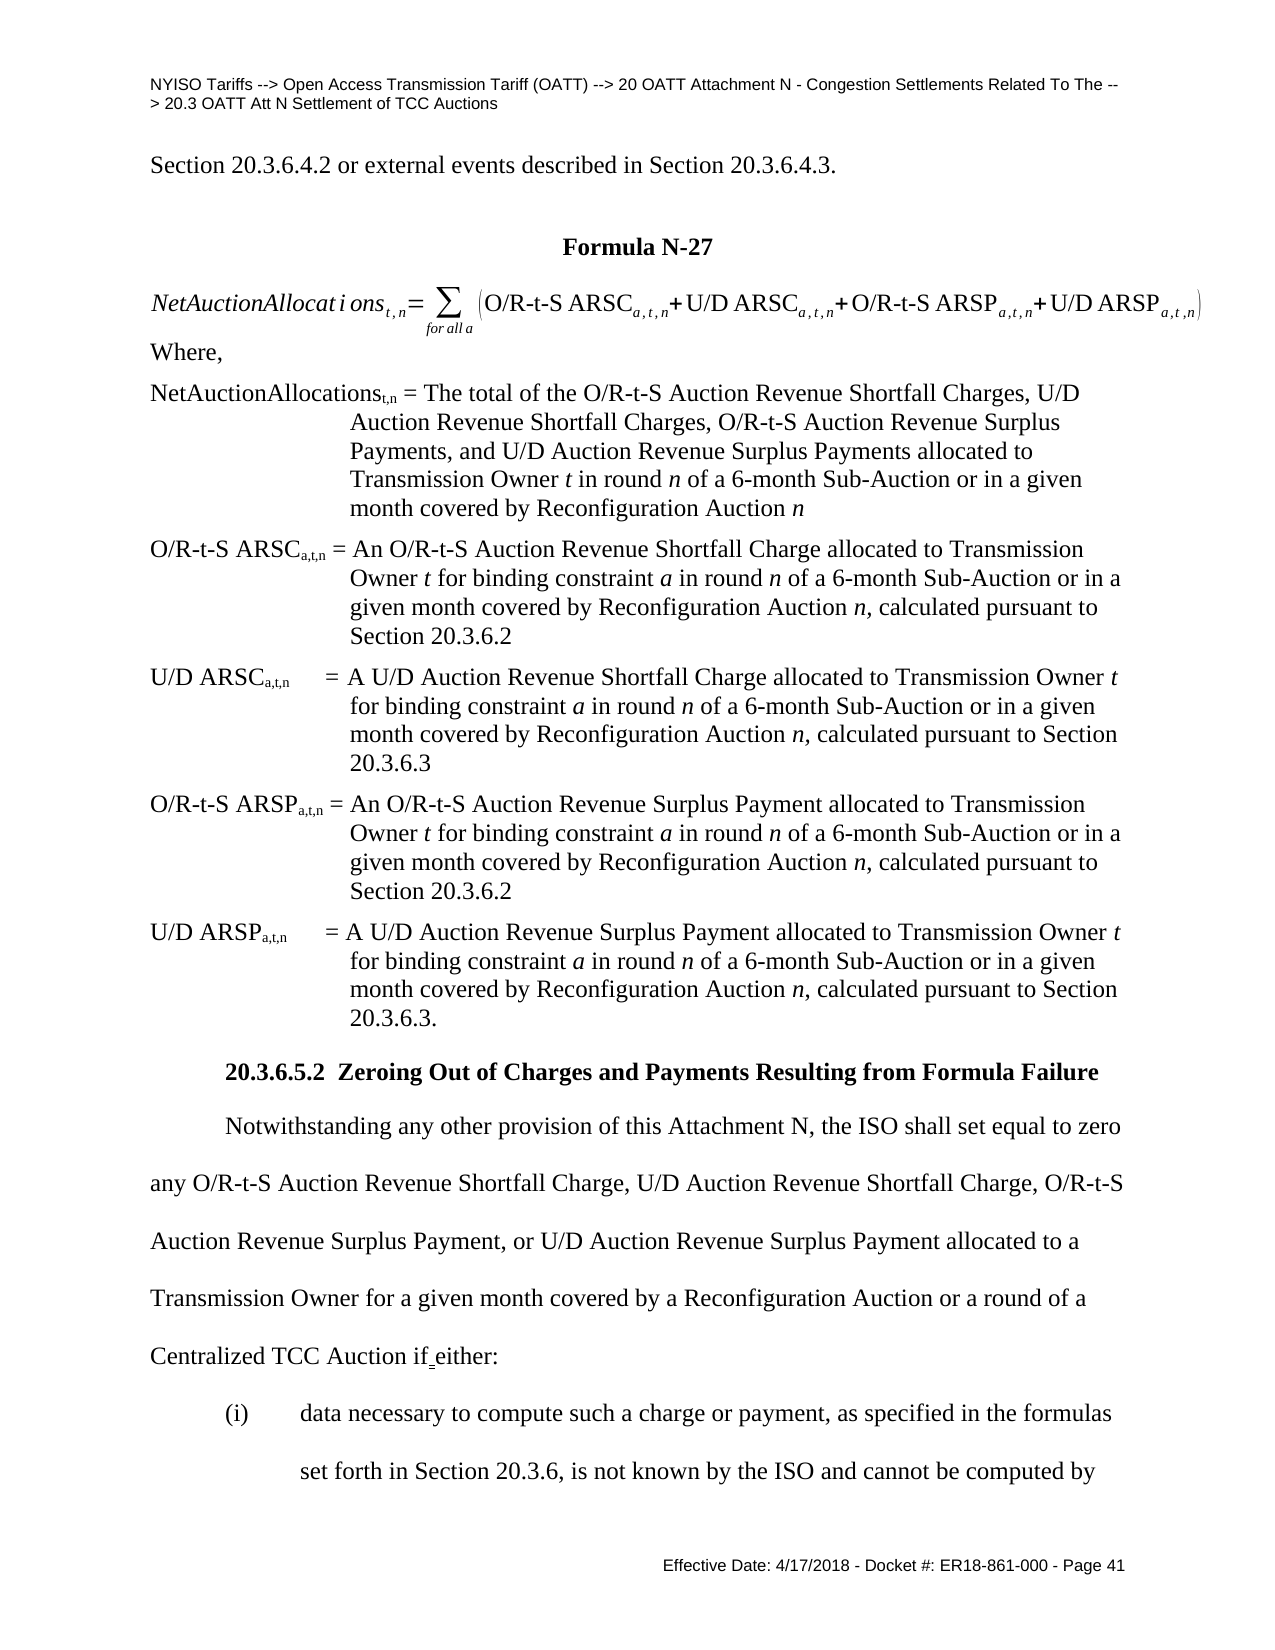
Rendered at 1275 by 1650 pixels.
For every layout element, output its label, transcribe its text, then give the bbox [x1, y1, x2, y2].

text O/R-t-S ARSCa,t,n = An O/R-t-S Auction Revenue Shortfall Charge allocated to Transmission Owner t for binding constraint a in round n of a 6-month Sub-Auction or in a given month covered by Reconfiguration Auction n, calculated pursuant to Section 20.3.6.2 [150, 534, 1125, 649]
subtitle 20.3.6.5.2 Zeroing Out of Charges and Payments Resulting from Formula Failure [225, 1057, 1125, 1086]
text Formula N-27 [150, 232, 1125, 261]
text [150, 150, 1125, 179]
text U/D ARSPa,t,n = A U/D Auction Revenue Surplus Payment allocated to Transmission Owner t for binding constraint a in round n of a 6-month Sub-Auction or in a given month covered by Reconfiguration Auction n, calculated pursuant to Section 20.3.6.3. [150, 917, 1125, 1032]
text NetAuctionAllocationst,n = The total of the O/R-t-S Auction Revenue Shortfall Charges, U/D Auction Revenue Shortfall Charges, O/R-t-S Auction Revenue Surplus Payments, and U/D Auction Revenue Surplus Payments allocated to Transmission Owner t in round n of a 6-month Sub-Auction or in a given month covered by Reconfiguration Auction n [150, 378, 1125, 522]
text O/R-t-S ARSPa,t,n = An O/R-t-S Auction Revenue Surplus Payment allocated to Transmission Owner t for binding constraint a in round n of a 6-month Sub-Auction or in a given month covered by Reconfiguration Auction n, calculated pursuant to Section 20.3.6.2 [150, 789, 1125, 904]
text Where, [150, 337, 1125, 366]
text Notwithstanding any other provision of this Attachment N, the ISO shall set equal to zero any O/R-t-S Auction Revenue Shortfall Charge, U/D Auction Revenue Shortfall Charge, O/R-t-S Auction Revenue Surplus Payment, or U/D Auction Revenue Surplus Payment allocated to a Transmission Owner for a given month covered by a Reconfiguration Auction or a round of a Centralized TCC Auction if either: [150, 1111, 1125, 1369]
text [225, 1398, 1125, 1484]
text U/D ARSCa,t,n = A U/D Auction Revenue Shortfall Charge allocated to Transmission Owner t for binding constraint a in round n of a 6-month Sub-Auction or in a given month covered by Reconfiguration Auction n, calculated pursuant to Section 20.3.6.3 [150, 662, 1125, 777]
